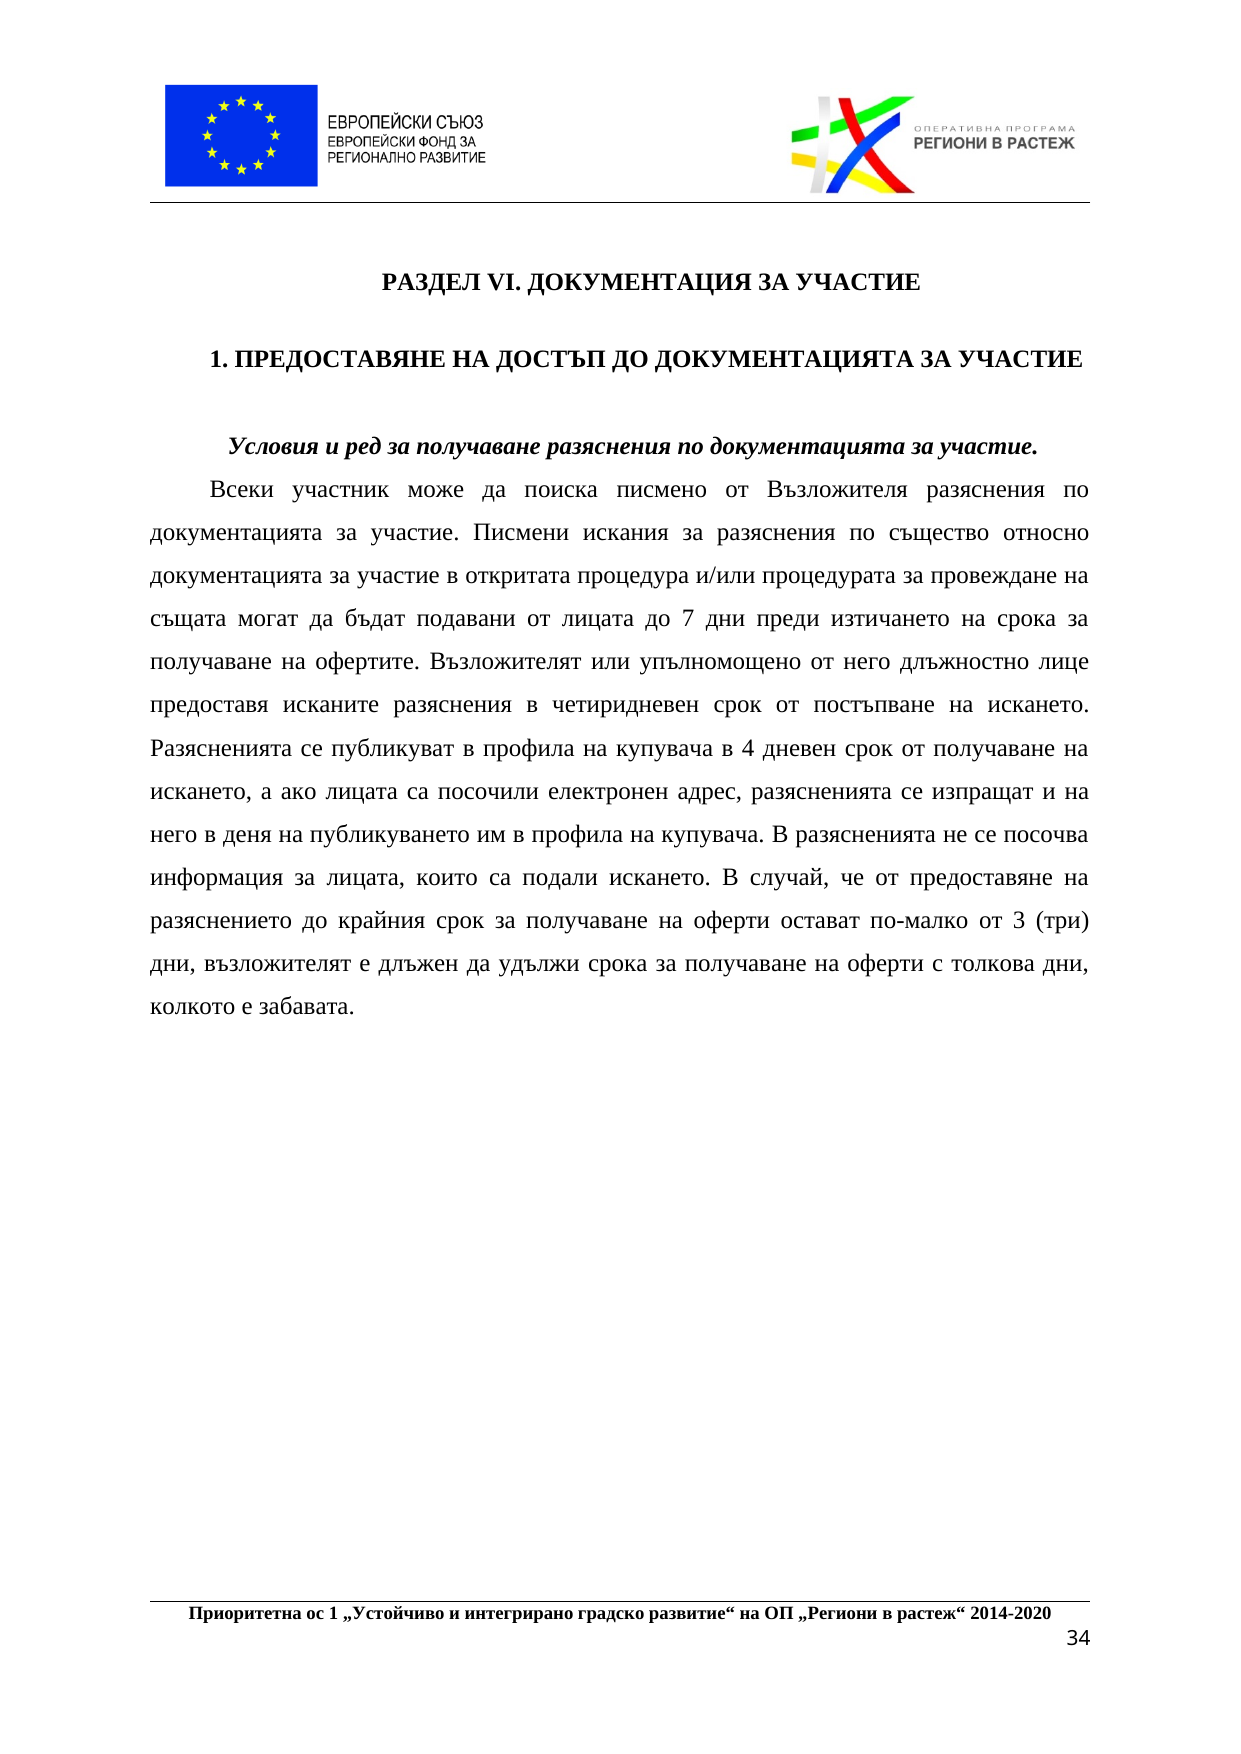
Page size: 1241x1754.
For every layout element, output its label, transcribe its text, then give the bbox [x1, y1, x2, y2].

subtitle РАЗДЕЛ VI. ДОКУМЕНТАЦИЯ ЗА УЧАСТИЕ [150, 267, 1090, 296]
text Условия и ред за получаване разяснения по документацията за участие. [150, 431, 1076, 459]
picture [150, 73, 513, 200]
subtitle 1. ПРЕДОСТАВЯНЕ НА ДОСТЪП ДО ДОКУМЕНТАЦИЯТА ЗА УЧАСТИЕ [150, 344, 1090, 373]
picture [776, 88, 1095, 200]
text Всеки участник може да поиска писмено от Възложителя разяснения по документацията за участие. Писмени искания за разяснения по същество относно документацията за участие в откритата процедура и/или процедурата за провеждане на същата могат да бъдат подавани от лицата до 7 дни преди изтичането на срока за получаване на офертите. Възложителят или упълномощено от него длъжностно лице предоставя исканите разяснения в четиридневен срок от постъпване на искането. Разясненията се публикуват в профила на купувача в 4 дневен срок от получаване на искането, а ако лицата са посочили електронен адрес, разясненията се изпращат и на него в деня на публикуването им в профила на купувача. В разясненията не се посочва информация за лицата, които са подали искането. В случай, че от предоставяне на разяснението до крайния срок за получаване на оферти остават по-малко от 3 (три) дни, възложителят е длъжен да удължи срока за получаване на оферти с толкова дни, колкото е забавата. [150, 474, 1090, 1020]
